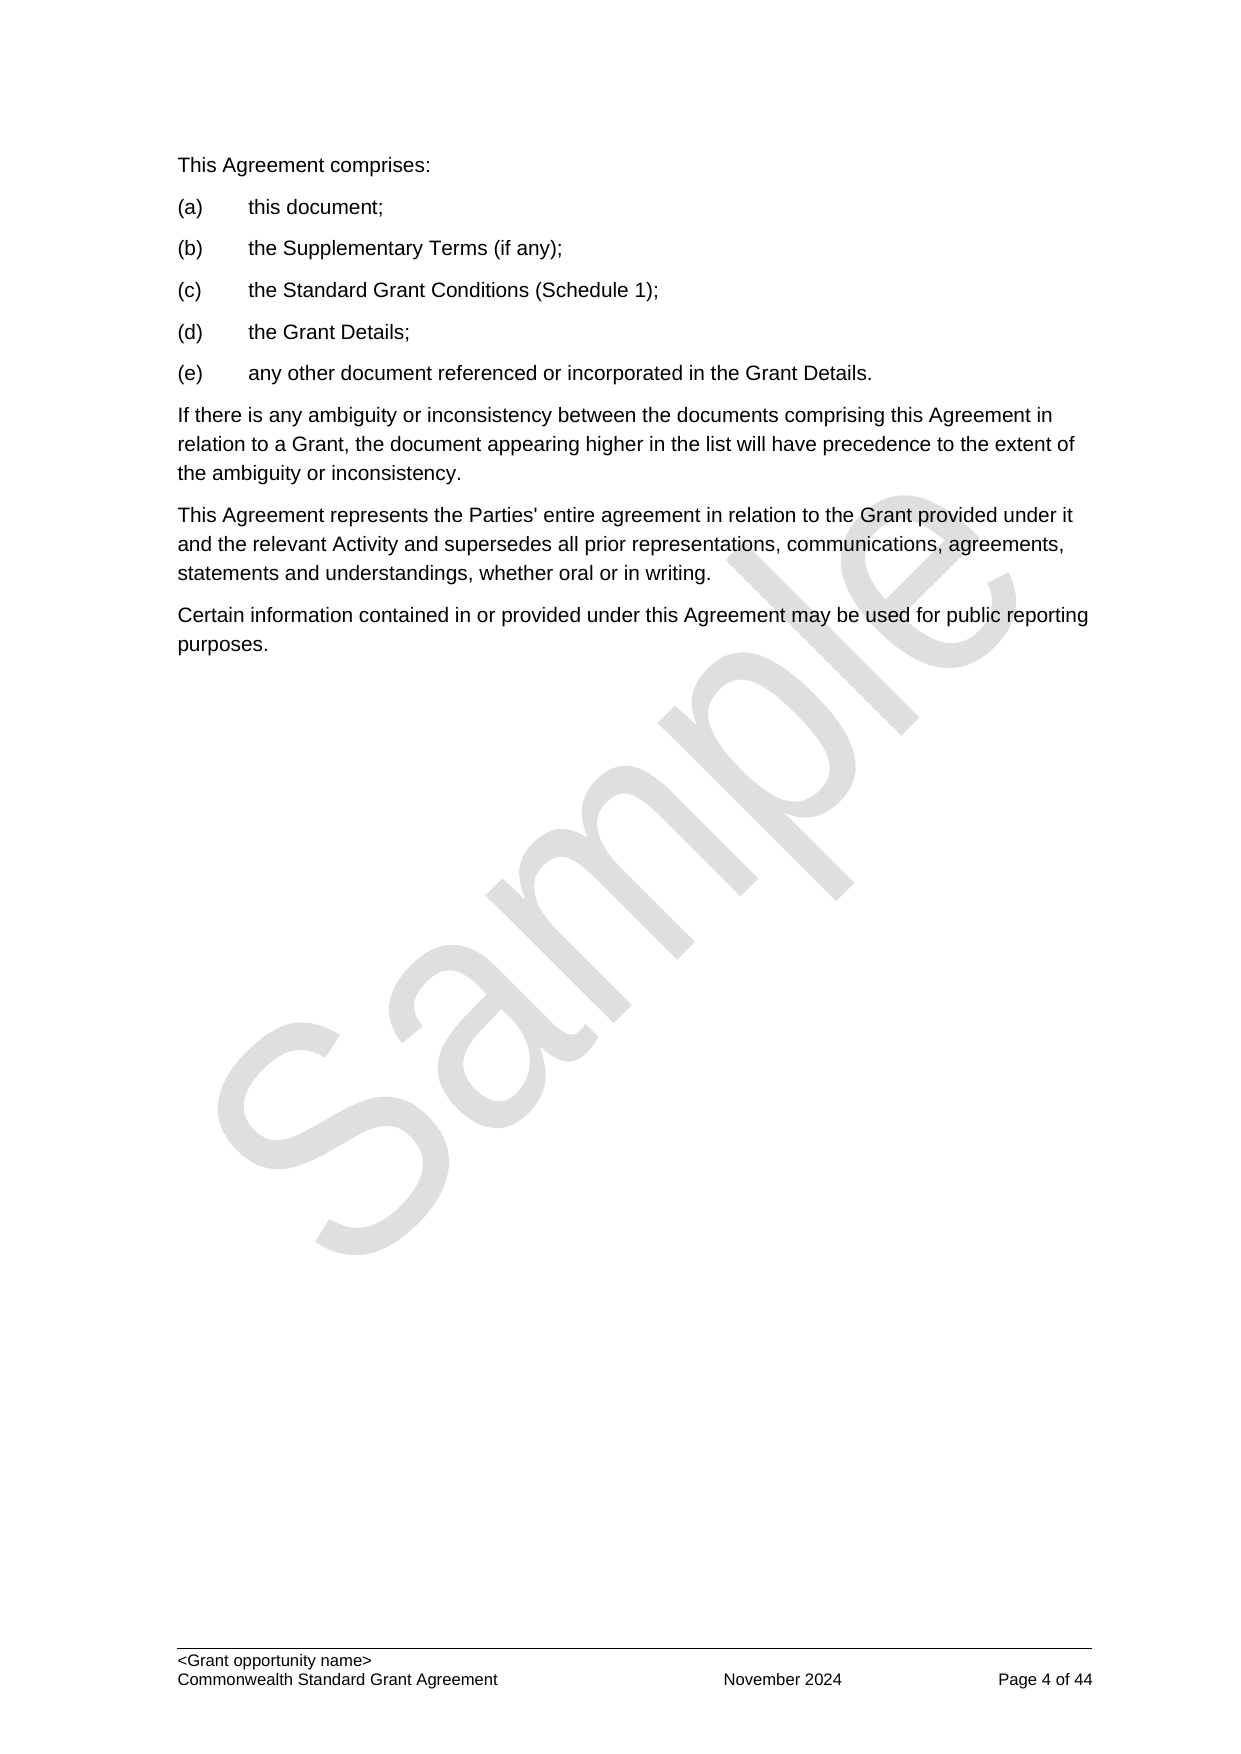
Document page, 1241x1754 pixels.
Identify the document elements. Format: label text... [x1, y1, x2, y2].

list the Standard Grant Conditions (Schedule 1); [177, 273, 1092, 302]
list this document; [177, 189, 1092, 218]
list the Grant Details; [177, 314, 1092, 343]
list This Agreement comprises: [177, 148, 1092, 177]
list any other document referenced or incorporated in the Grant Details. [177, 356, 1092, 385]
text This Agreement represents the Parties' entire agreement in relation to the Grant provided under it and the relevant Activity and supersedes all prior representations, communications, agreements, statements and understandings, whether oral or in writing. [177, 498, 1092, 585]
text Certain information contained in or provided under this Agreement may be used for public reporting purposes. [177, 598, 1092, 656]
text If there is any ambiguity or inconsistency between the documents comprising this Agreement in relation to a Grant, the document appearing higher in the list will have precedence to the extent of the ambiguity or inconsistency. [177, 398, 1092, 485]
list the Supplementary Terms (if any); [177, 231, 1092, 260]
